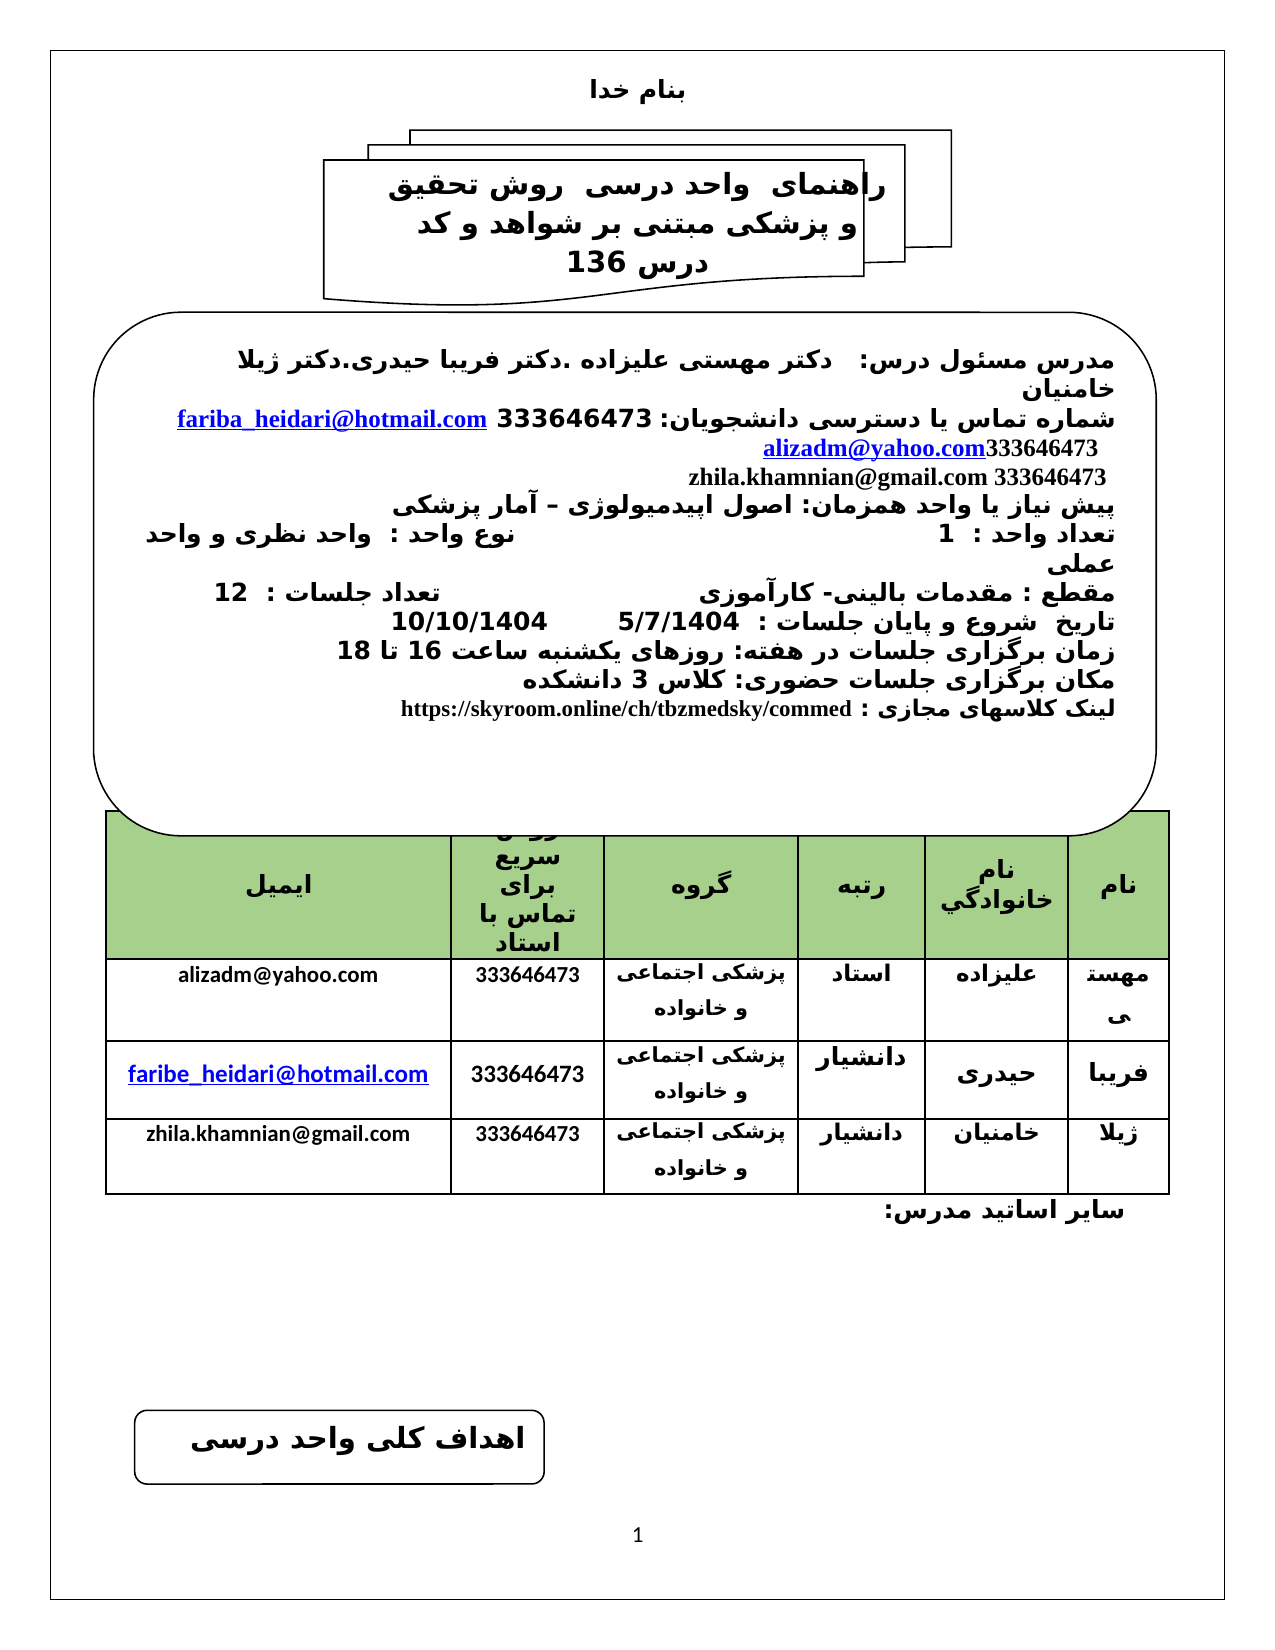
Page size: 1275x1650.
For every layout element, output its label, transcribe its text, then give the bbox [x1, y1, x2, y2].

table_cell فریبا [1069, 1042, 1168, 1117]
table_cell پزشکی اجتماعی و خانواده [605, 1120, 797, 1193]
table_cell faribe_heidari@hotmail.com [107, 1042, 450, 1117]
table_header رتبه [799, 837, 924, 958]
table_cell پزشکی اجتماعی و خانواده [605, 960, 797, 1040]
text بنام خدا [150, 75, 1125, 104]
table_cell alizadm@yahoo.com [107, 960, 450, 1040]
table_cell 333646473 [452, 1042, 603, 1117]
table_cell دانشیار [799, 1042, 924, 1117]
table_cell علیزاده [926, 960, 1067, 1040]
text سایر اساتید مدرس: [150, 1195, 1125, 1224]
table_header ایمیل [107, 812, 450, 958]
table_cell حیدری [926, 1042, 1067, 1117]
table_header روش سریع برای تماس با استاد [452, 837, 603, 958]
table_cell ژیلا [1069, 1120, 1168, 1193]
table_cell استاد [799, 960, 924, 1040]
table_cell 333646473 [452, 1120, 603, 1193]
table_header نام [1069, 812, 1168, 958]
table_cell zhila.khamnian@gmail.com [107, 1120, 450, 1193]
table_header نام خانوادگي [926, 837, 1067, 958]
table_cell پزشکی اجتماعی و خانواده [605, 1042, 797, 1117]
table_cell خامنیان [926, 1120, 1067, 1193]
table_cell دانشیار [799, 1120, 924, 1193]
table_cell 333646473 [452, 960, 603, 1040]
table_header گروه [605, 837, 797, 958]
table_cell مهستی [1069, 960, 1168, 1040]
